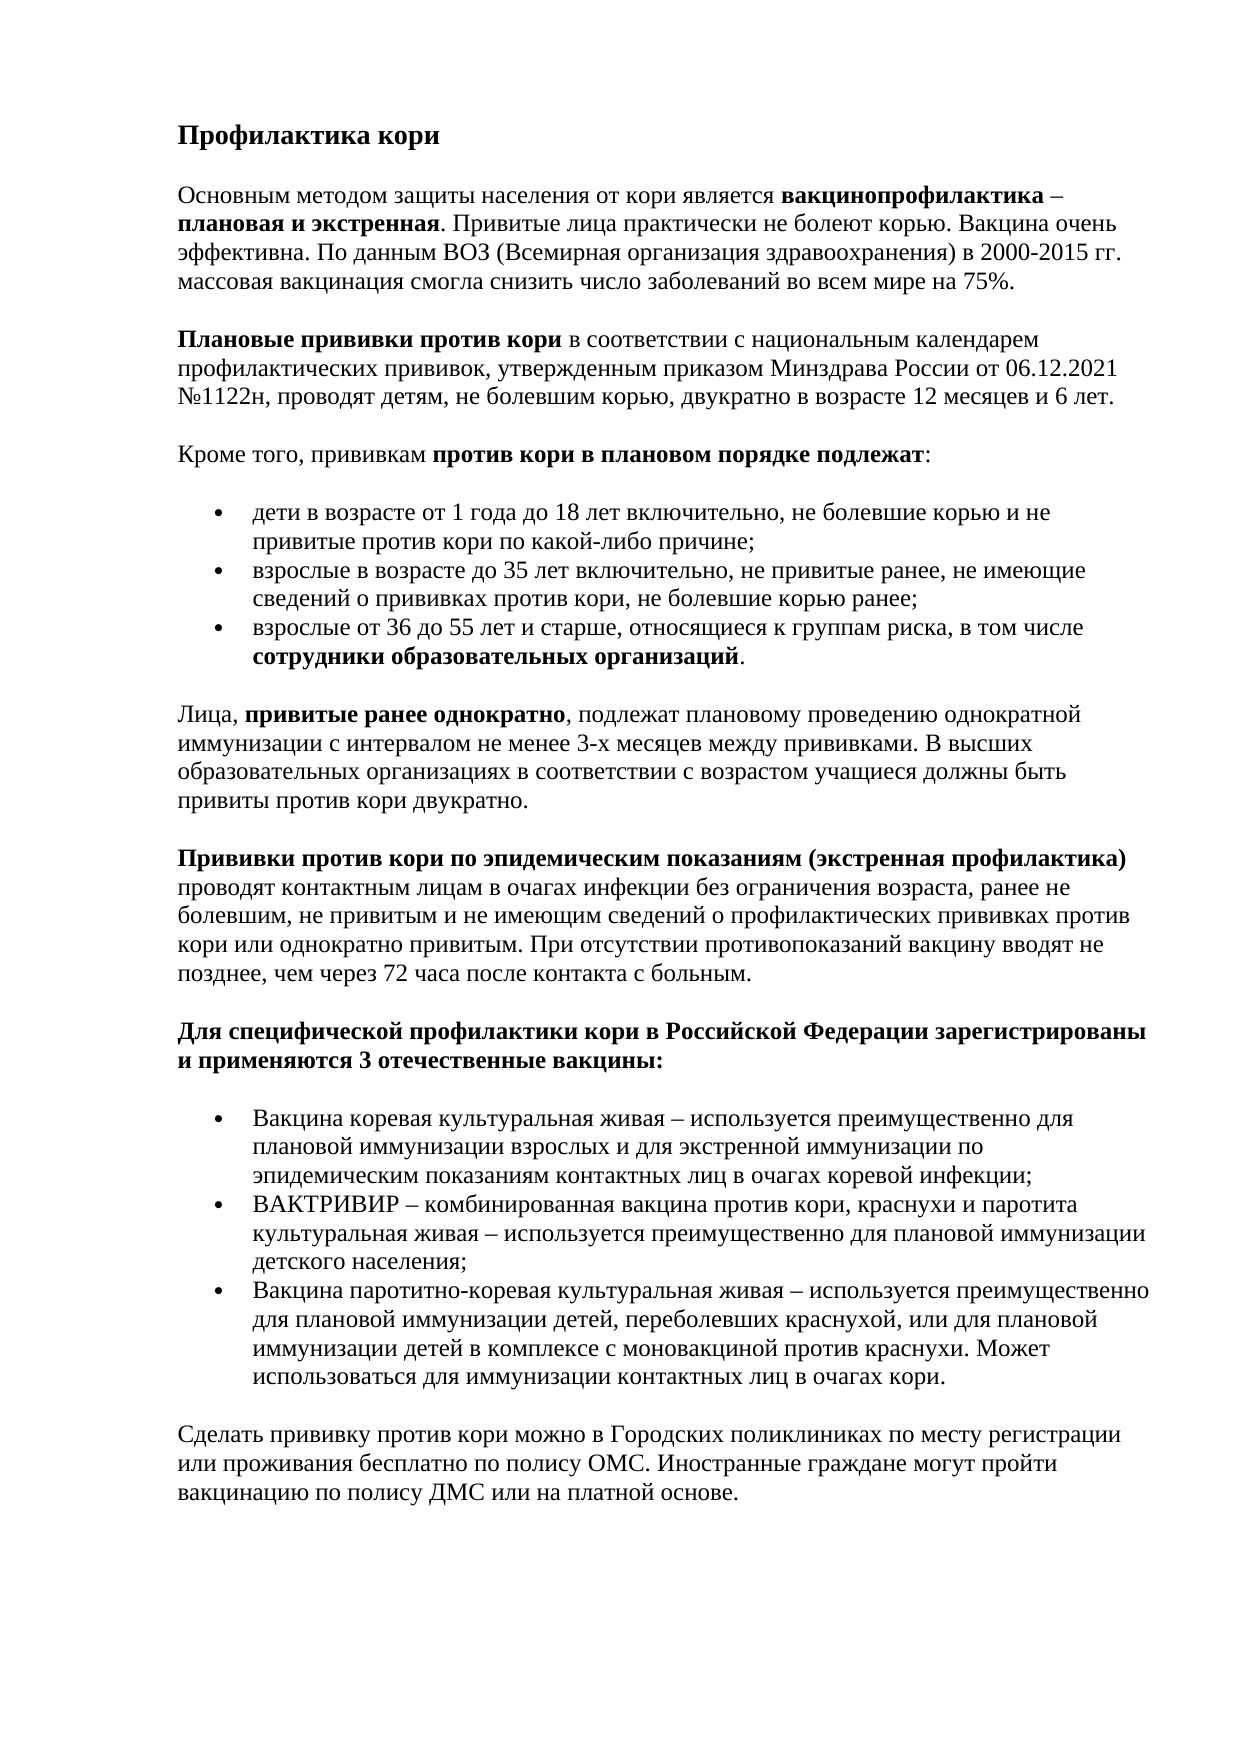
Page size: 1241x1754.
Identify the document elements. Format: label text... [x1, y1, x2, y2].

text Кроме того, прививкам против кори в плановом порядке подлежат: [177, 439, 1152, 468]
text Профилактика кори [177, 118, 1152, 151]
list Вакцина паротитно-коревая культуральная живая – используется преимущественно для плановой иммунизации детей, переболевших краснухой, или для плановой иммунизации детей в комплексе с моновакциной против краснухи. Может использоваться для иммунизации контактных лиц в очагах кори. [215, 1275, 1152, 1390]
list взрослые в возрасте до 35 лет включительно, не привитые ранее, не имеющие сведений о прививках против кори, не болевшие корью ранее; [215, 555, 1152, 612]
text Плановые прививки против кори в соответствии с национальным календарем профилактических прививок, утвержденным приказом Минздрава России от 06.12.2021 №1122н, проводят детям, не болевшим корью, двукратно в возрасте 12 месяцев и 6 лет. [177, 324, 1152, 410]
list взрослые от 36 до 55 лет и старше, относящиеся к группам риска, в том числе сотрудники образовательных организаций. [215, 612, 1152, 670]
text Лица, привитые ранее однократно, подлежат плановому проведению однократной иммунизации с интервалом не менее 3-х месяцев между прививками. В высших образовательных организациях в соответствии с возрастом учащиеся должны быть привиты против кори двукратно. [177, 699, 1152, 814]
list Вакцина коревая культуральная живая – используется преимущественно для плановой иммунизации взрослых и для экстренной иммунизации по эпидемическим показаниям контактных лиц в очагах коревой инфекции; [215, 1103, 1152, 1189]
list дети в возрасте от 1 года до 18 лет включительно, не болевшие корью и не привитые против кори по какой-либо причине; [215, 497, 1152, 555]
text Основным методом защиты населения от кори является вакцинопрофилактика – плановая и экстренная. Привитые лица практически не болеют корью. Вакцина очень эффективна. По данным ВОЗ (Всемирная организация здравоохранения) в 2000-2015 гг. массовая вакцинация смогла снизить число заболеваний во всем мире на 75%. [177, 180, 1152, 295]
text Прививки против кори по эпидемическим показаниям (экстренная профилактика) проводят контактным лицам в очагах инфекции без ограничения возраста, ранее не болевшим, не привитым и не имеющим сведений о профилактических прививках против кори или однократно привитым. При отсутствии противопоказаний вакцину вводят не позднее, чем через 72 часа после контакта с больным. [177, 843, 1152, 987]
text Для специфической профилактики кори в Российской Федерации зарегистрированы и применяются 3 отечественные вакцины: [177, 1016, 1152, 1073]
text Сделать прививку против кори можно в Городских поликлиниках по месту регистрации или проживания бесплатно по полису ОМС. Иностранные граждане могут пройти вакцинацию по полису ДМС или на платной основе. [177, 1419, 1152, 1506]
list ВАКТРИВИР – комбинированная вакцина против кори, краснухи и паротита культуральная живая – используется преимущественно для плановой иммунизации детского населения; [215, 1189, 1152, 1275]
